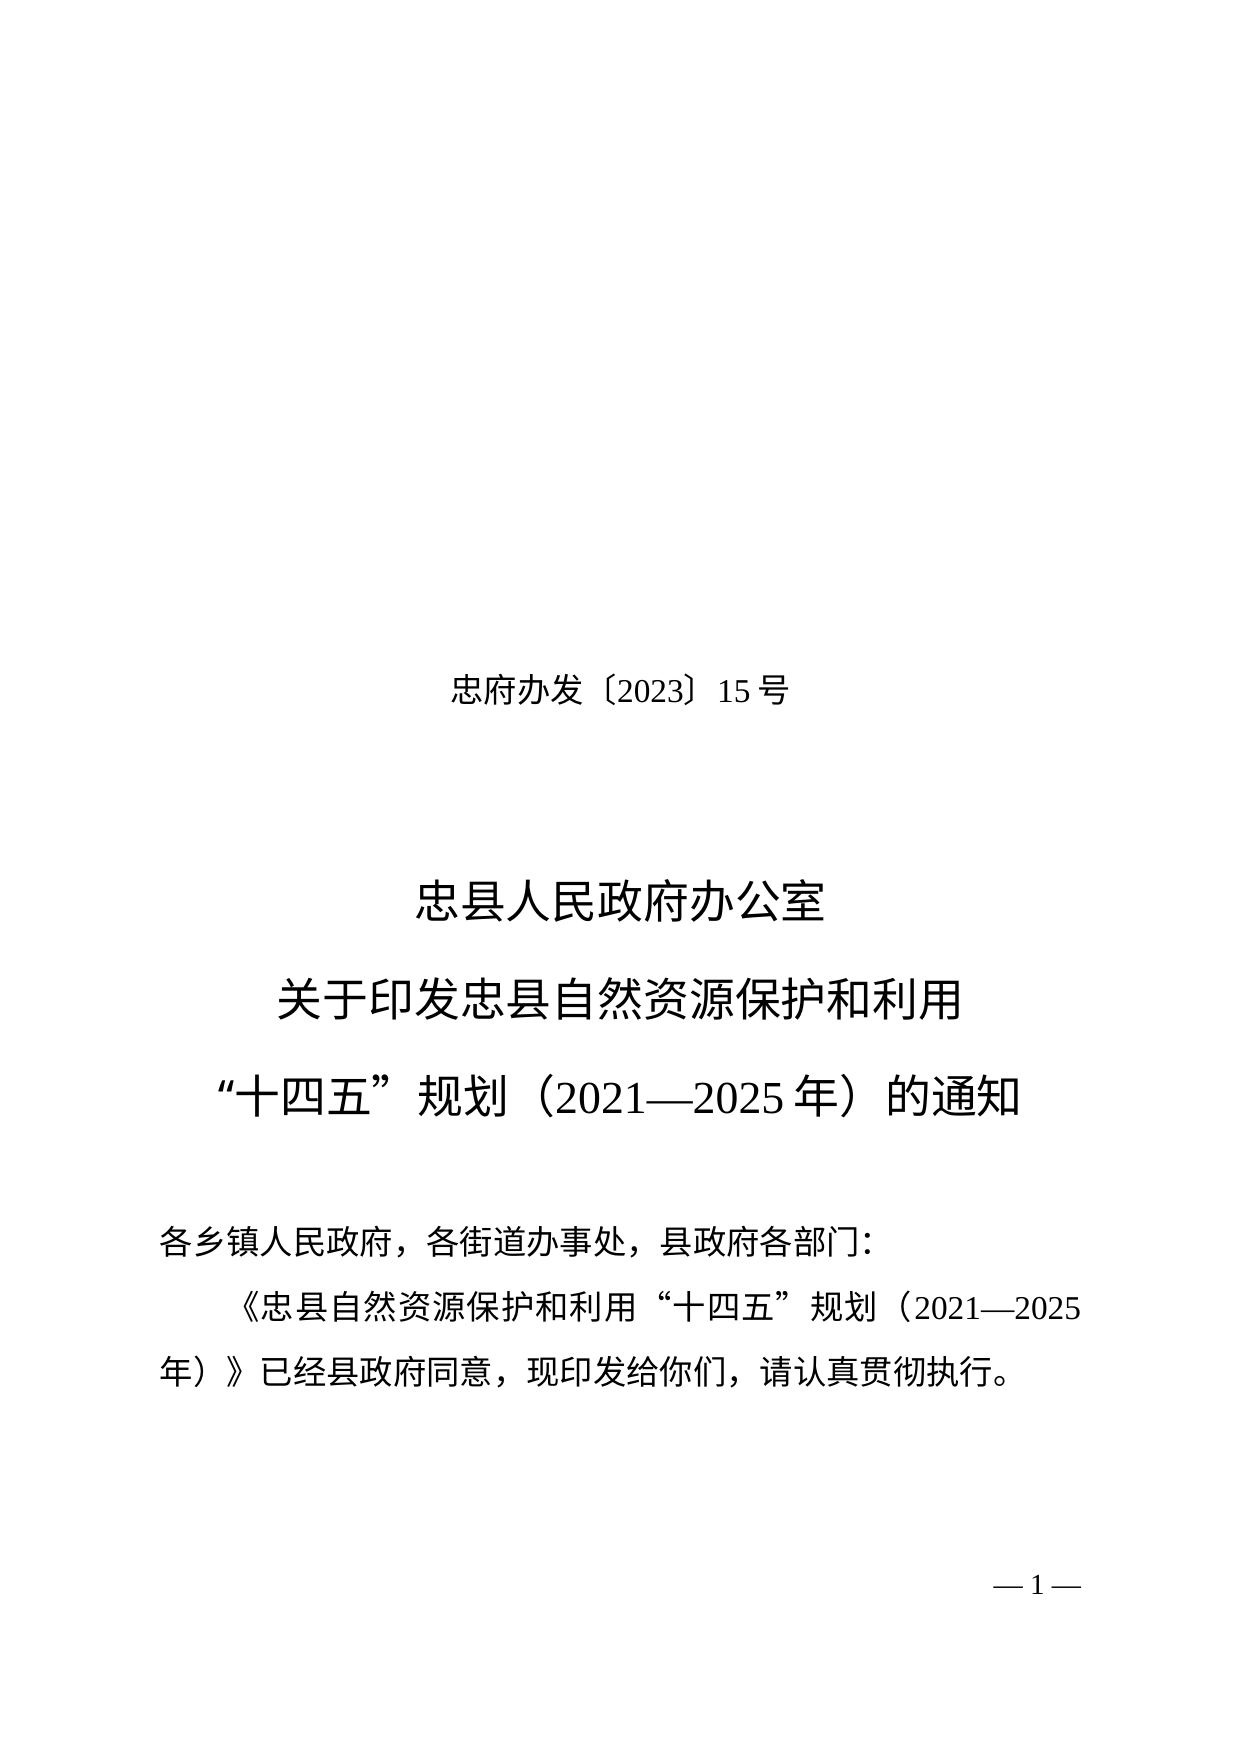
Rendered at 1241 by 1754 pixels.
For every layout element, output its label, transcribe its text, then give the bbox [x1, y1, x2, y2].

text 忠府办发〔2023〕15号 [159, 655, 1081, 720]
text 忠县人民政府办公室 [159, 850, 1081, 948]
text 《忠县自然资源保护和利用“十四五”规划（2021—2025年）》已经县政府同意，现印发给你们，请认真贯彻执行。 [159, 1273, 1081, 1403]
text “十四五”规划（2021—2025年）的通知 [159, 1045, 1081, 1143]
text 各乡镇人民政府，各街道办事处，县政府各部门： [159, 1208, 1081, 1273]
text 关于印发忠县自然资源保护和利用 [159, 948, 1081, 1045]
